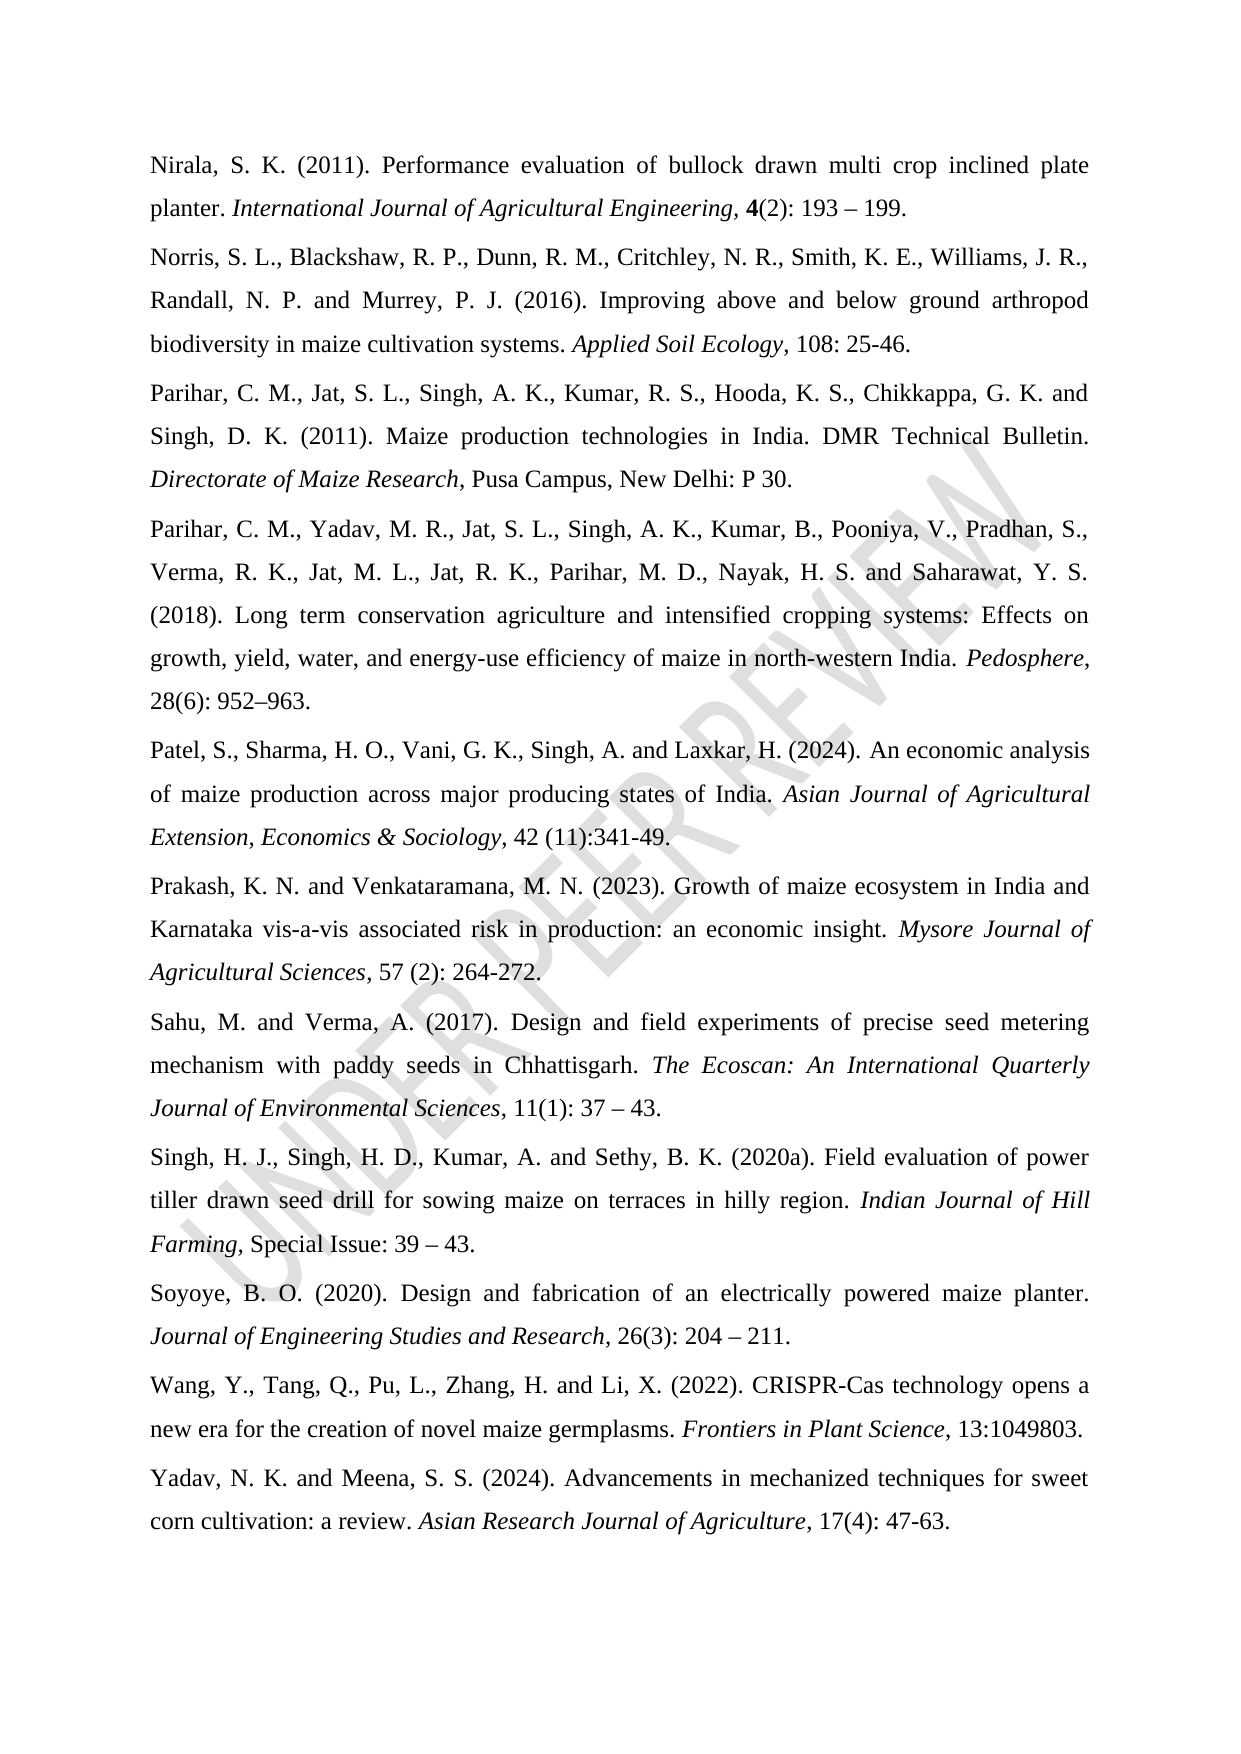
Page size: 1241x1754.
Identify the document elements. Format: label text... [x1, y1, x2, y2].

text Parihar, C. M., Yadav, M. R., Jat, S. L., Singh, A. K., Kumar, B., Pooniya, V., Pradhan, S., Verma, R. K., Jat, M. L., Jat, R. K., Parihar, M. D., Nayak, H. S. and Saharawat, Y. S. (2018). Long term conservation agriculture and intensified cropping systems: Effects on growth, yield, water, and energy-use efficiency of maize in north-western India. Pedosphere, 28(6): 952–963. [150, 514, 1090, 715]
text Wang, Y., Tang, Q., Pu, L., Zhang, H. and Li, X. (2022). CRISPR-Cas technology opens a new era for the creation of novel maize germplasms. Frontiers in Plant Science, 13:1049803. [150, 1371, 1090, 1442]
text Patel, S., Sharma, H. O., Vani, G. K., Singh, A. and Laxkar, H. (2024). An economic analysis of maize production across major producing states of India. Asian Journal of Agricultural Extension, Economics & Sociology, 42 (11):341-49. [150, 736, 1090, 851]
text Norris, S. L., Blackshaw, R. P., Dunn, R. M., Critchley, N. R., Smith, K. E., Williams, J. R., Randall, N. P. and Murrey, P. J. (2016). Improving above and below ground arthropod biodiversity in maize cultivation systems. Applied Soil Ecology, 108: 25-46. [150, 242, 1090, 357]
text Parihar, C. M., Jat, S. L., Singh, A. K., Kumar, R. S., Hooda, K. S., Chikkappa, G. K. and Singh, D. K. (2011). Maize production technologies in India. DMR Technical Bulletin. Directorate of Maize Research, Pusa Campus, New Delhi: P 30. [150, 378, 1090, 493]
text Soyoye, B. O. (2020). Design and fabrication of an electrically powered maize planter. Journal of Engineering Studies and Research, 26(3): 204 – 211. [150, 1278, 1090, 1350]
text Yadav, N. K. and Meena, S. S. (2024). Advancements in mechanized techniques for sweet corn cultivation: a review. Asian Research Journal of Agriculture, 17(4): 47-63. [150, 1463, 1090, 1535]
text Singh, H. J., Singh, H. D., Kumar, A. and Sethy, B. K. (2020a). Field evaluation of power tiller drawn seed drill for sowing maize on terraces in hilly region. Indian Journal of Hill Farming, Special Issue: 39 – 43. [150, 1142, 1090, 1257]
text Nirala, S. K. (2011). Performance evaluation of bullock drawn multi crop inclined plate planter. International Journal of Agricultural Engineering, 4(2): 193 – 199. [150, 150, 1090, 222]
text Sahu, M. and Verma, A. (2017). Design and field experiments of precise seed metering mechanism with paddy seeds in Chhattisgarh. The Ecoscan: An International Quarterly Journal of Environmental Sciences, 11(1): 37 – 43. [150, 1007, 1090, 1122]
text Prakash, K. N. and Venkataramana, M. N. (2023). Growth of maize ecosystem in India and Karnataka vis-a-vis associated risk in production: an economic insight. Mysore Journal of Agricultural Sciences, 57 (2): 264-272. [150, 871, 1090, 986]
